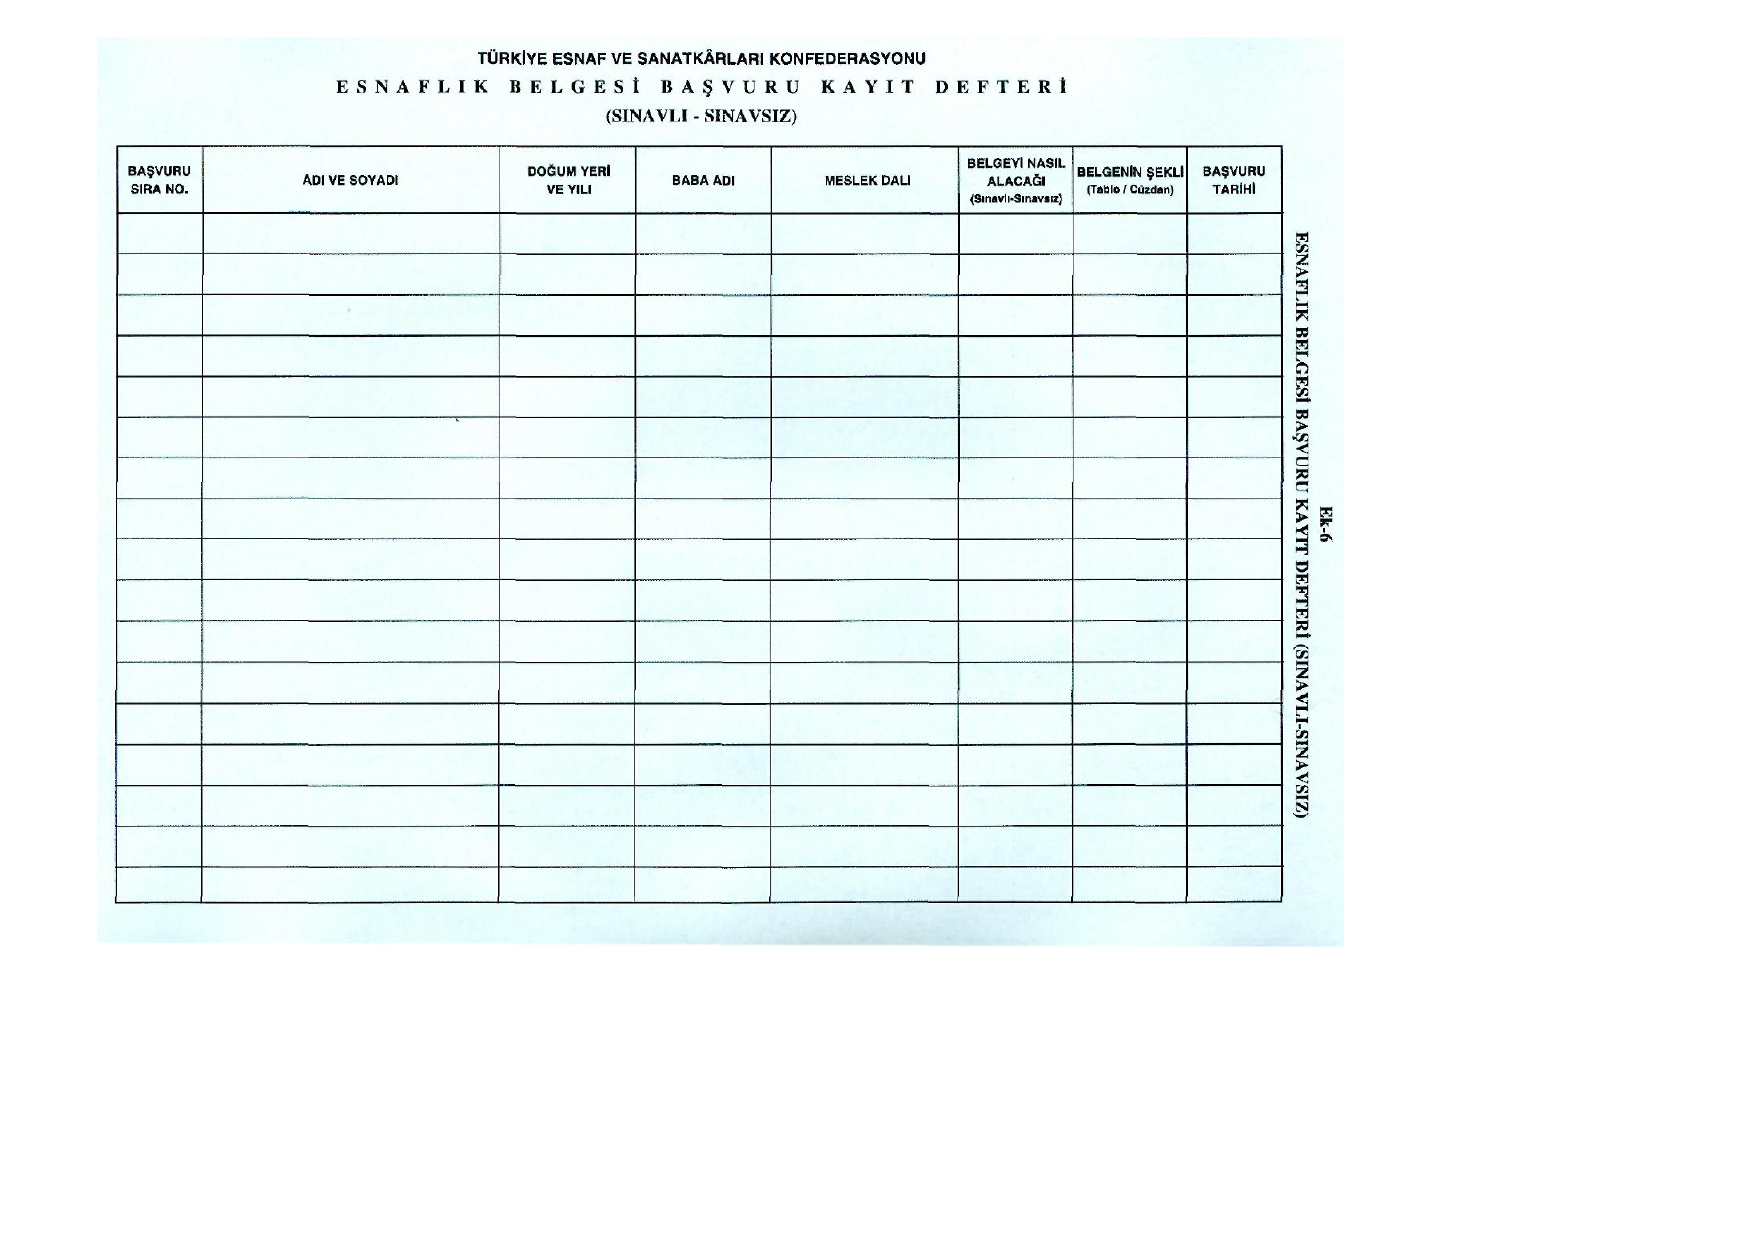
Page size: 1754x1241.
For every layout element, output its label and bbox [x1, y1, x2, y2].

picture [97, 37, 1344, 947]
